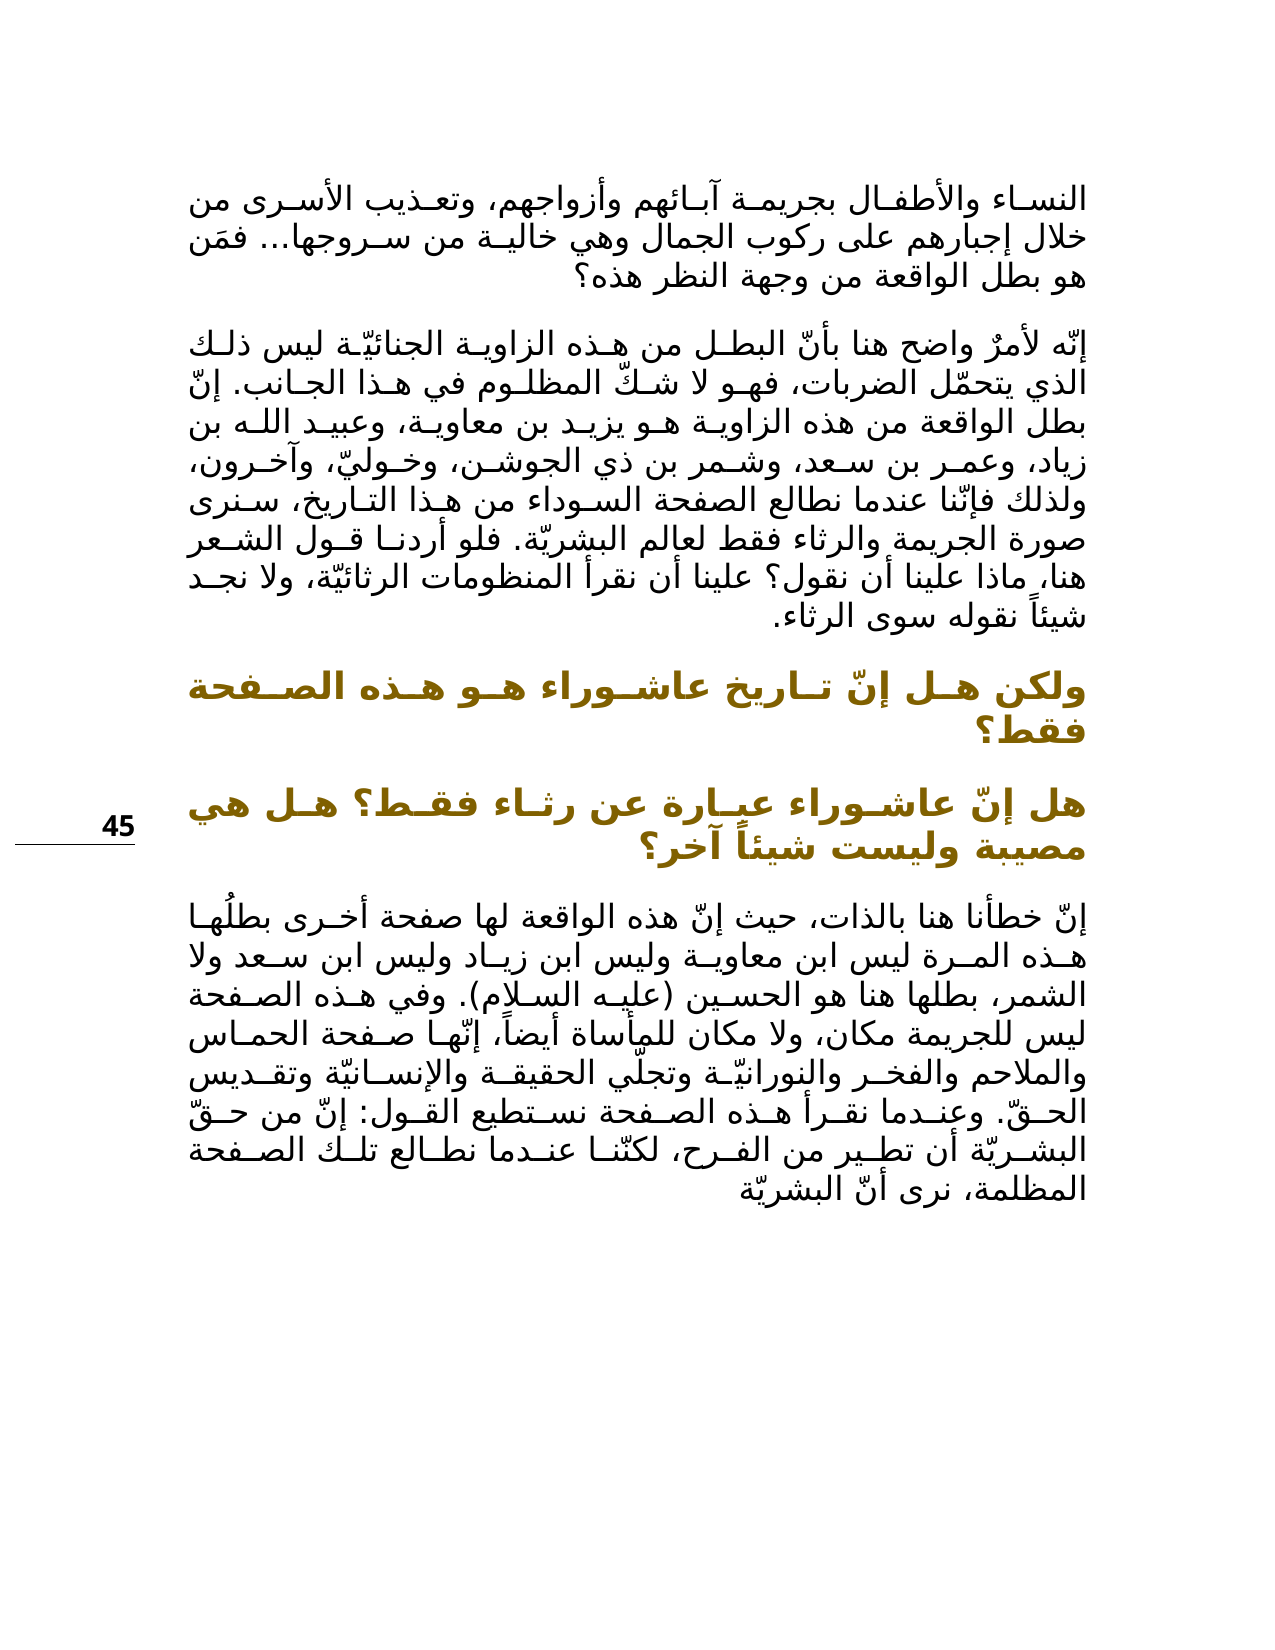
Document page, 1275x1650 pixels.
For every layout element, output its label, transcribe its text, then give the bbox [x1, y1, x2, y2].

text ولكن هل إنّ تاريخ عاشوراء هو هذه الصفحة فقط؟ [187, 665, 1087, 752]
text النساء والأطفال بجريمة آبائهم وأزواجهم، وتعذيب الأسرى من خلال إجبارهم على ركوب الجمال وهي خالية من سروجها... فمَن هو بطل الواقعة من وجهة النظر هذه؟ [187, 179, 1087, 296]
text إنّه لأمرٌ واضح هنا بأنّ البطل من هذه الزاوية الجنائيّة ليس ذلك الذي يتحمّل الضربات، فهو لا شكّ المظلوم في هذا الجانب. إنّ بطل الواقعة من هذه الزاوية هو يزيد بن معاوية، وعبيد الله بن زياد، وعمر بن سعد، وشمر بن ذي الجوشن، وخوليّ، وآخرون، ولذلك فإنّنا عندما نطالع الصفحة السوداء من هذا التاريخ، سنرى صورة الجريمة والرثاء فقط لعالم البشريّة. فلو أردنا قول الشعر هنا، ماذا علينا أن نقول؟ علينا أن نقرأ المنظومات الرثائيّة، ولا نجد شيئاً نقوله سوى الرثاء. [187, 325, 1087, 636]
text هل إنّ عاشوراء عبارة عن رثاء فقط؟ هل هي مصيبة وليست شيئاً آخر؟ [187, 781, 1087, 869]
text إنّ خطأنا هنا بالذات، حيث إنّ هذه الواقعة لها صفحة أخرى بطلُها هذه المرة ليس ابن معاوية وليس ابن زياد وليس ابن سعد ولا الشمر، بطلها هنا هو الحسين (عليه السلام). وفي هذه الصفحة ليس للجريمة مكان، ولا مكان للمأساة أيضاً، إنّها صفحة الحماس والملاحم والفخر والنورانيّة وتجلّي الحقيقة والإنسانيّة وتقديس الحقّ. وعندما نقرأ هذه الصفحة نستطيع القول: إنّ من حقّ البشريّة أن تطير من الفرح، لكنّنا عندما نطالع تلك الصفحة المظلمة، نرى أنّ البشريّة [187, 898, 1087, 1209]
